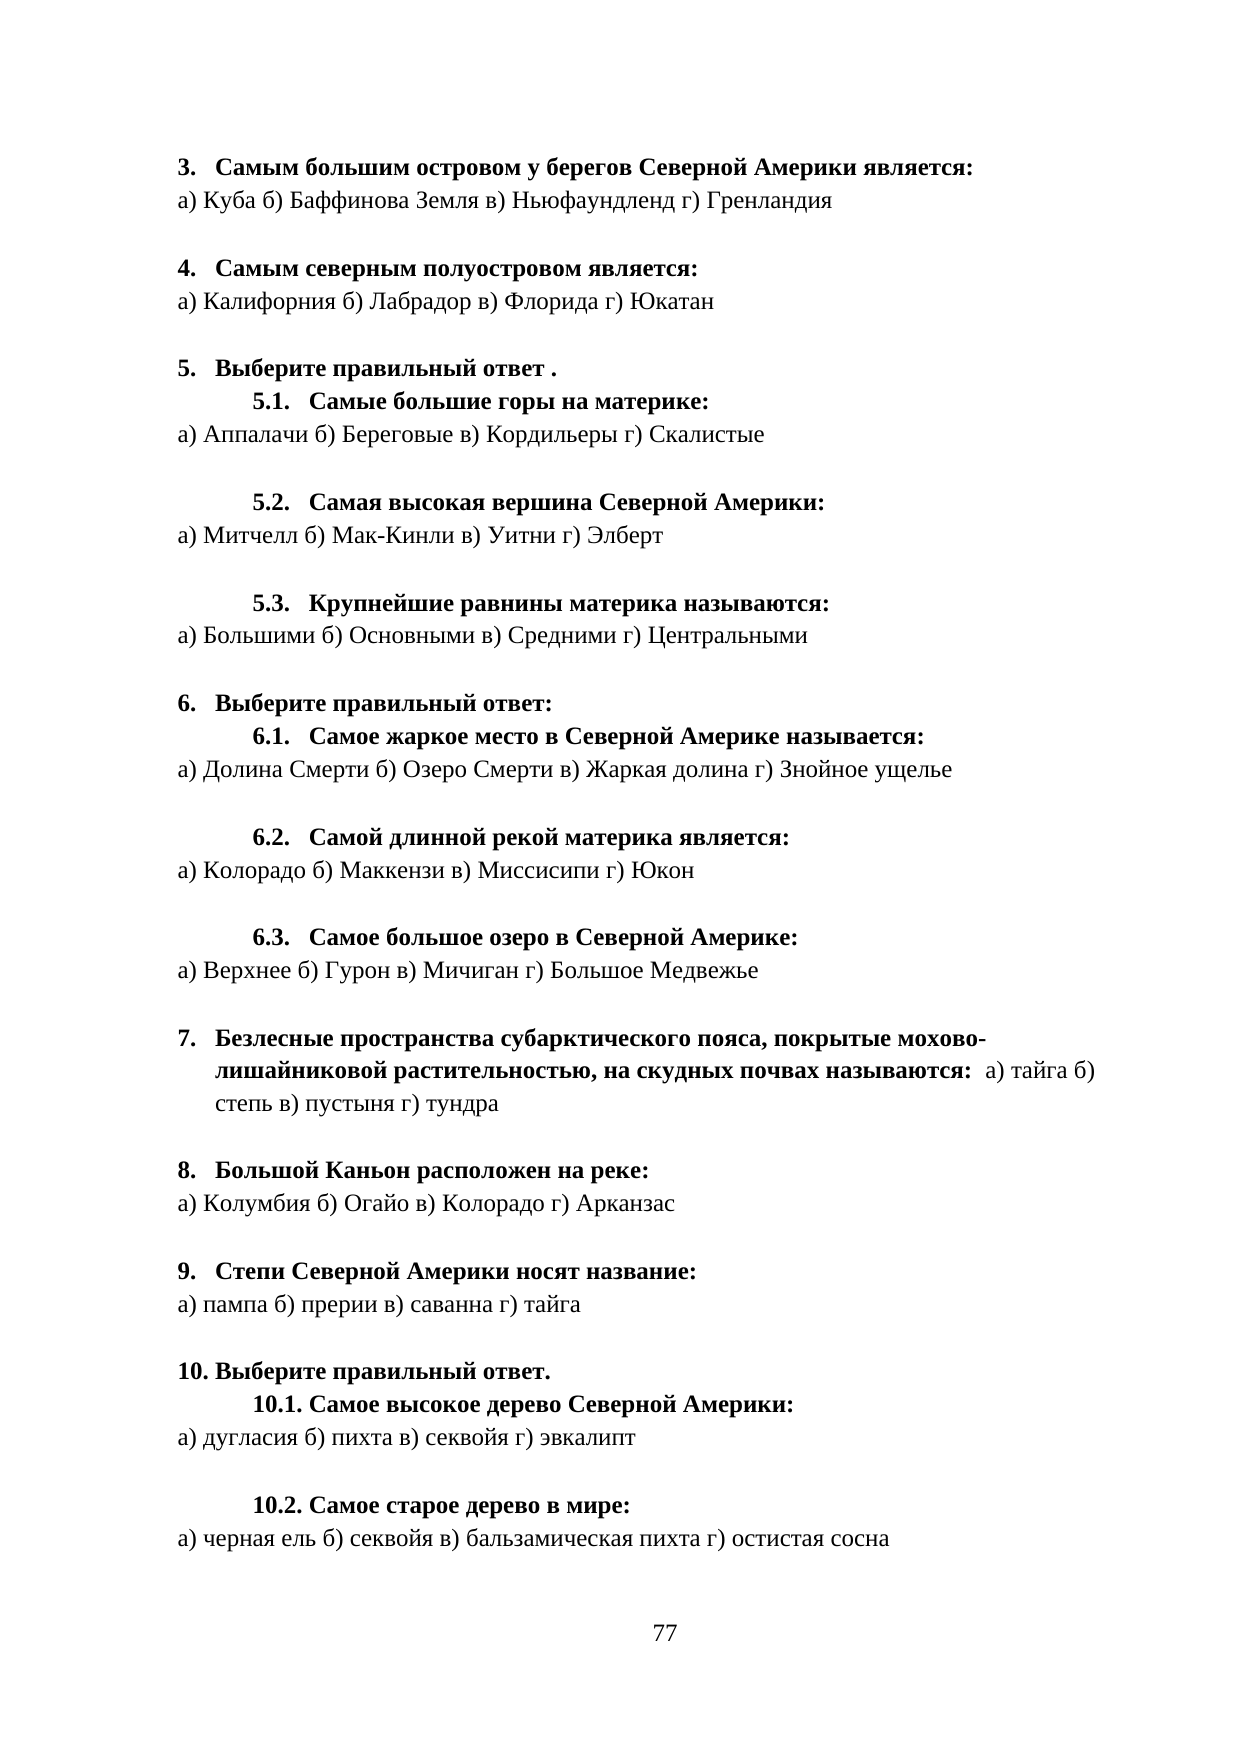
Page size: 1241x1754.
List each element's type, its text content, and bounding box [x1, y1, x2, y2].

text а) Аппалачи б) Береговые в) Кордильеры г) Скалистые [177, 419, 1240, 448]
text а) Калифорния б) Лабрадор в) Флорида г) Юкатан [177, 286, 1240, 314]
list Самым большим островом у берегов Северной Америки является: [177, 152, 1156, 181]
list Самые большие горы на материке: [252, 386, 1156, 415]
list Выберите правильный ответ . [177, 353, 1156, 382]
list Большой Каньон расположен на реке: [177, 1155, 1156, 1184]
list Самое старое дерево в мире: [252, 1490, 1156, 1519]
list Выберите правильный ответ: [177, 688, 1156, 717]
list Самое жаркое место в Северной Америке называется: [252, 721, 1156, 750]
text а) Колорадо б) Маккензи в) Миссисипи г) Юкон [177, 855, 1240, 883]
text а) Верхнее б) Гурон в) Мичиган г) Большое Медвежье [177, 955, 1240, 984]
list Самая высокая вершина Северной Америки: [252, 487, 1156, 516]
text а) пампа б) прерии в) саванна г) тайга [177, 1289, 1240, 1317]
list Степи Северной Америки носят название: [177, 1256, 1156, 1284]
list Самым северным полуостровом является: [177, 253, 1156, 282]
text а) Куба б) Баффинова Земля в) Ньюфаундленд г) Гренландия [177, 185, 1240, 214]
text а) Колумбия б) Огайо в) Колорадо г) Арканзас [177, 1188, 1240, 1217]
text а) Большими б) Основными в) Средними г) Центральными [177, 621, 1240, 649]
text а) дугласия б) пихта в) секвойя г) эвкалипт [177, 1422, 1240, 1451]
list Самое высокое дерево Северной Америки: [252, 1389, 1156, 1418]
list Выберите правильный ответ. [177, 1356, 1156, 1385]
list Безлесные пространства субарктического пояса, покрытые мохово-лишайниковой растительностью, на скудных почвах называются: а) тайга б) степь в) пустыня г) тундра [177, 1023, 1156, 1117]
list Крупнейшие равнины материка называются: [252, 588, 1156, 616]
text а) черная ель б) секвойя в) бальзамическая пихта г) остистая сосна [177, 1523, 1240, 1552]
text а) Долина Смерти б) Озеро Смерти в) Жаркая долина г) Знойное ущелье [177, 754, 1240, 783]
text а) Митчелл б) Мак-Кинли в) Уитни г) Элберт [177, 520, 1240, 549]
list Самое большое озеро в Северной Америке: [252, 922, 1156, 951]
list Самой длинной рекой материка является: [252, 822, 1156, 851]
